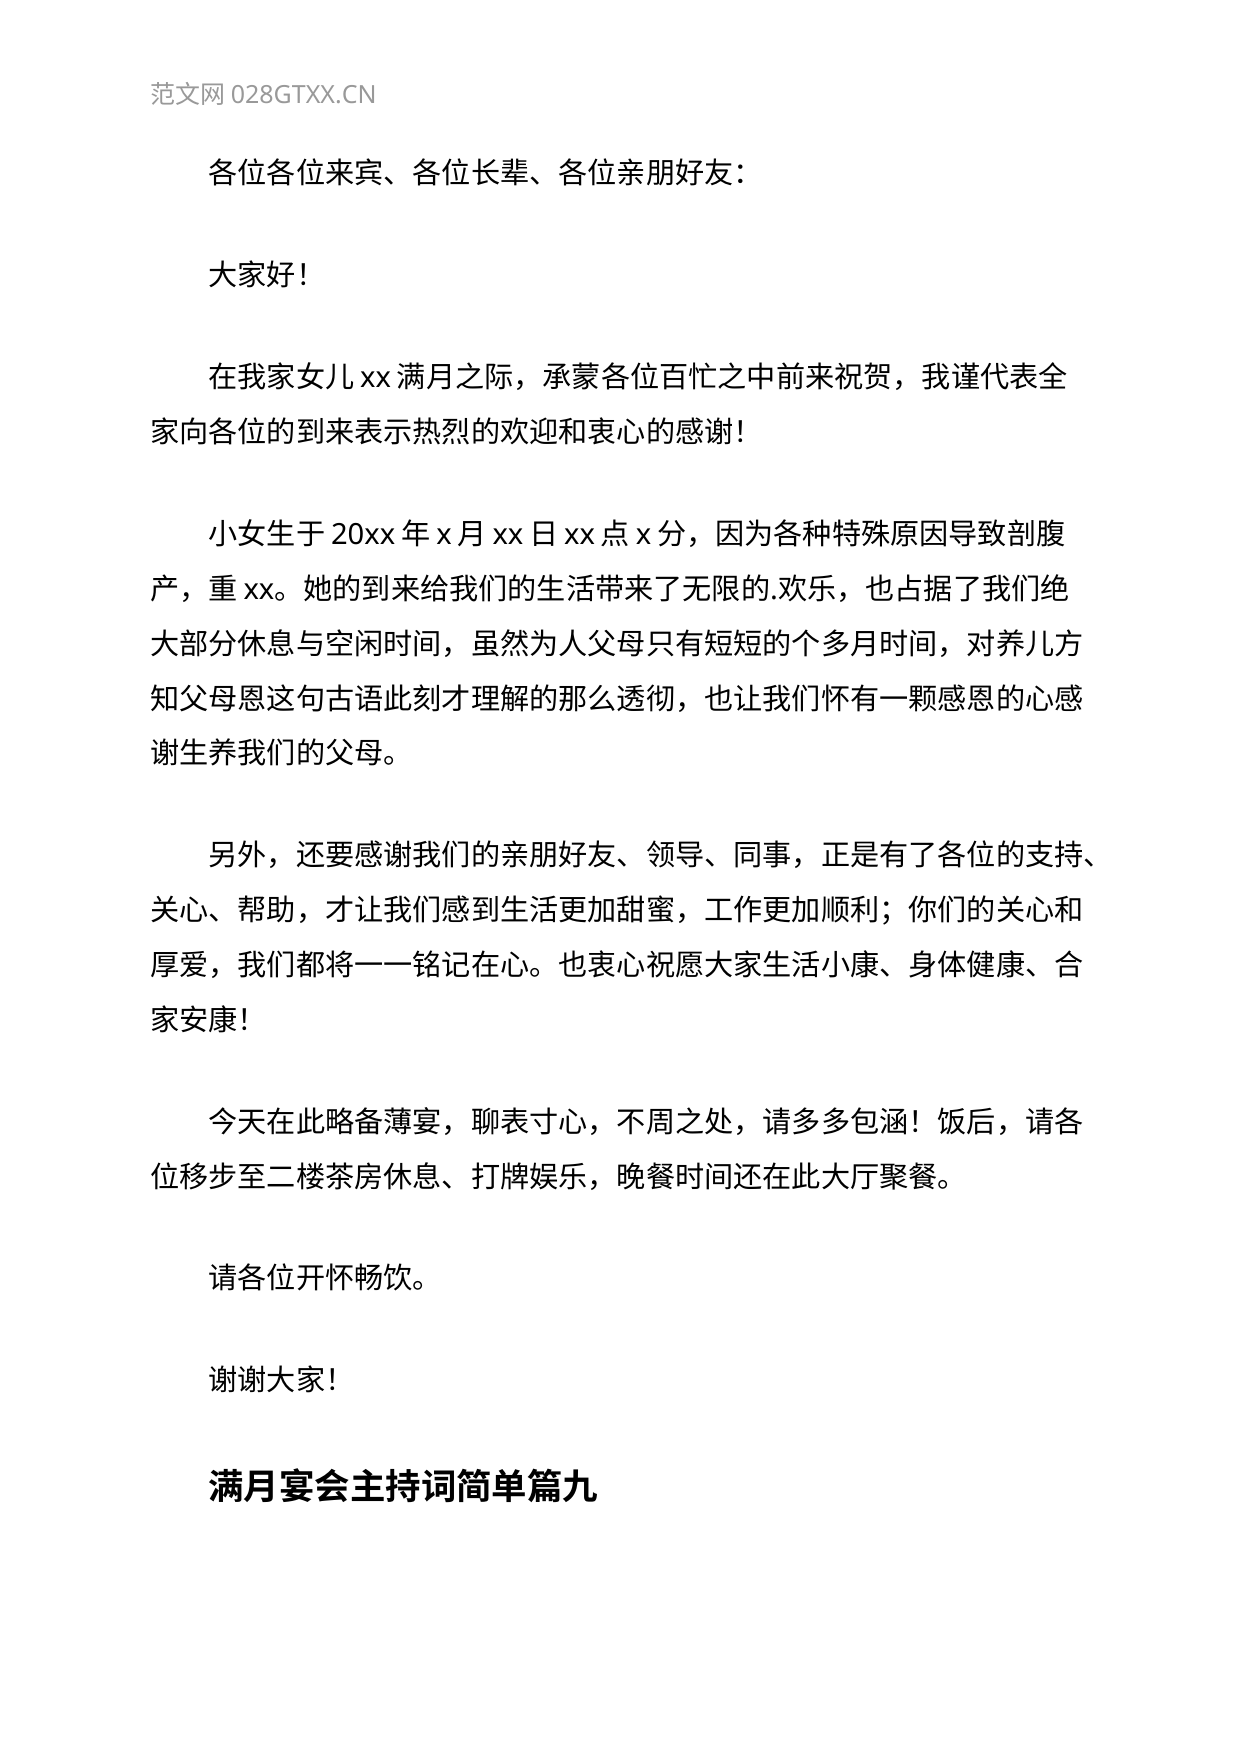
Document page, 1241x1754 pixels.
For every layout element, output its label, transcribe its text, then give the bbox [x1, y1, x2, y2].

text 请各位开怀畅饮。 [150, 1255, 1090, 1297]
text 谢谢大家！ [150, 1357, 1090, 1399]
text 满月宴会主持词简单篇九 [150, 1458, 1090, 1510]
text 另外，还要感谢我们的亲朋好友、领导、同事，正是有了各位的支持、关心、帮助，才让我们感到生活更加甜蜜，工作更加顺利；你们的关心和厚爱，我们都将一一铭记在心。也衷心祝愿大家生活小康、身体健康、合家安康！ [150, 832, 1090, 1039]
text 在我家女儿xx满月之际，承蒙各位百忙之中前来祝贺，我谨代表全家向各位的到来表示热烈的欢迎和衷心的感谢！ [150, 353, 1090, 451]
text 今天在此略备薄宴，聊表寸心，不周之处，请多多包涵！饭后，请各位移步至二楼茶房休息、打牌娱乐，晚餐时间还在此大厅聚餐。 [150, 1098, 1090, 1196]
text 大家好！ [150, 252, 1090, 294]
text 小女生于20xx年x月xx日xx点x分，因为各种特殊原因导致剖腹产，重xx。她的到来给我们的生活带来了无限的.欢乐，也占据了我们绝大部分休息与空闲时间，虽然为人父母只有短短的个多月时间，对养儿方知父母恩这句古语此刻才理解的那么透彻，也让我们怀有一颗感恩的心感谢生养我们的父母。 [150, 510, 1090, 772]
text 各位各位来宾、各位长辈、各位亲朋好友： [150, 150, 1090, 192]
